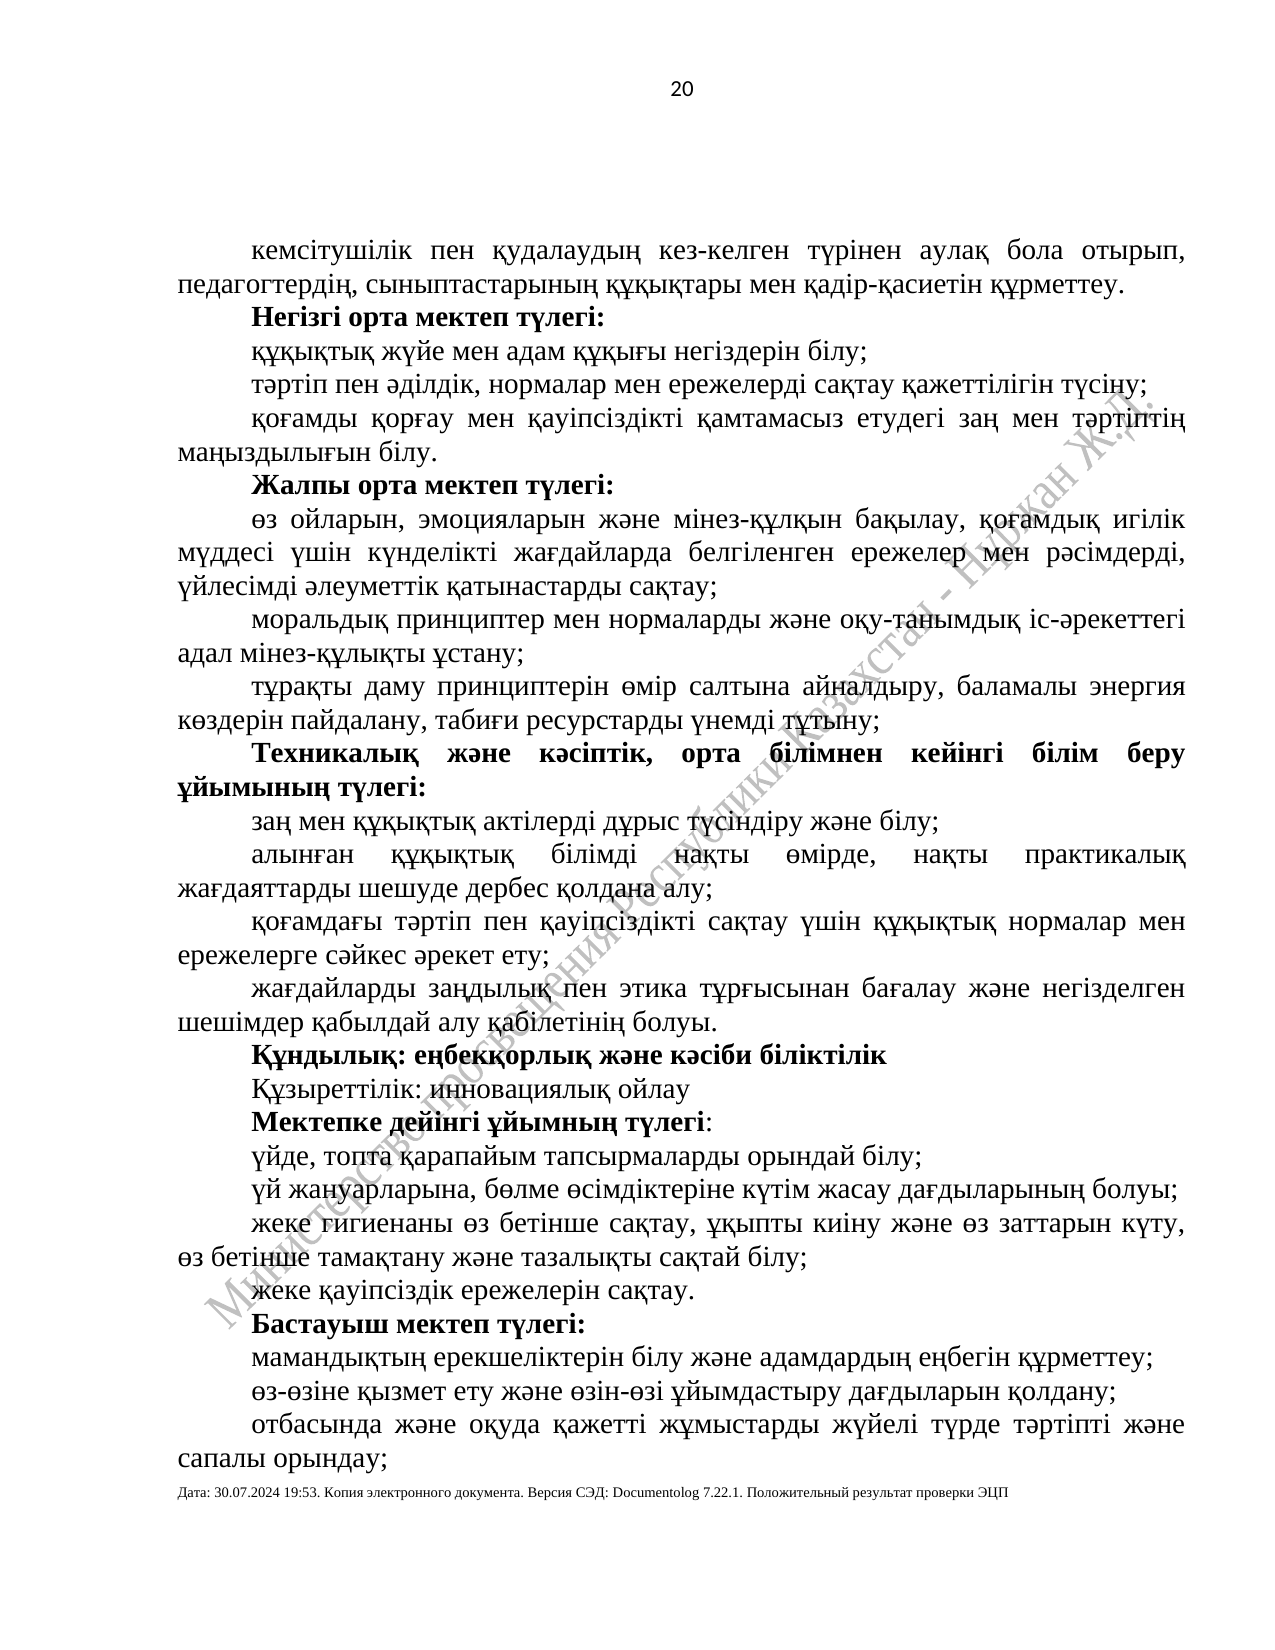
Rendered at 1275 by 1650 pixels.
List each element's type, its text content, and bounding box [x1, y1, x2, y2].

text Құзыреттілік: инновациялық ойлау [177, 1071, 1186, 1104]
text заң мен құқықтық актілерді дұрыс түсіндіру және білу; [177, 803, 1186, 836]
text тәртіп пен әділдік, нормалар мен ережелерді сақтау қажеттілігін түсіну; [177, 367, 1186, 400]
text алынған құқықтық білімді нақты өмірде, нақты практикалық жағдаяттарды шешуде дербес қолдана алу; [177, 836, 1186, 903]
text мамандықтың ерекшеліктерін білу және адамдардың еңбегін құрметтеу; [177, 1339, 1186, 1373]
text жағдайларды заңдылық пен этика тұрғысынан бағалау және негізделген шешімдер қабылдай алу қабілетінің болуы. [177, 970, 1186, 1037]
text өз-өзіне қызмет ету және өзін-өзі ұйымдастыру дағдыларын қолдану; [177, 1373, 1186, 1406]
text кемсітушілік пен қудалаудың кез-келген түрінен аулақ бола отырып, педагогтердің, сыныптастарының құқықтары мен қадір-қасиетін құрметтеу. [177, 232, 1186, 299]
text Құндылық: еңбекқорлық және кәсіби біліктілік [177, 1037, 1186, 1071]
text үй жануарларына, бөлме өсімдіктеріне күтім жасау дағдыларының болуы; [177, 1172, 1186, 1205]
text Техникалық және кәсіптік, орта білімнен кейінгі білім беру ұйымының түлегі: [177, 736, 1186, 803]
text құқықтық жүйе мен адам құқығы негіздерін білу; [177, 333, 1186, 367]
text моральдық принциптер мен нормаларды және оқу-танымдық іс-әрекеттегі адал мінез-құлықты ұстану; [177, 601, 1186, 668]
text үйде, топта қарапайым тапсырмаларды орындай білу; [177, 1138, 1186, 1172]
text отбасында және оқуда қажетті жұмыстарды жүйелі түрде тәртіпті және сапалы орындау; [177, 1406, 1186, 1473]
text Жалпы орта мектеп түлегі: [177, 467, 1186, 501]
text өз ойларын, эмоцияларын және мінез-құлқын бақылау, қоғамдық игілік мүддесі үшін күнделікті жағдайларда белгіленген ережелер мен рәсімдерді, үйлесімді әлеуметтік қатынастарды сақтау; [177, 501, 1186, 601]
text тұрақты даму принциптерін өмір салтына айналдыру, баламалы энергия көздерін пайдалану, табиғи ресурстарды үнемді тұтыну; [177, 668, 1186, 736]
text Мектепке дейінгі ұйымның түлегі: [177, 1104, 1186, 1138]
text Бастауыш мектеп түлегі: [177, 1306, 1186, 1339]
text қоғамды қорғау мен қауіпсіздікті қамтамасыз етудегі заң мен тәртіптің маңыздылығын білу. [177, 400, 1186, 467]
text Негізгі орта мектеп түлегі: [177, 299, 1186, 333]
text жеке гигиенаны өз бетінше сақтау, ұқыпты киіну және өз заттарын күту, өз бетінше тамақтану және тазалықты сақтай білу; [177, 1205, 1186, 1272]
text қоғамдағы тәртіп пен қауіпсіздікті сақтау үшін құқықтық нормалар мен ережелерге сәйкес әрекет ету; [177, 903, 1186, 970]
text жеке қауіпсіздік ережелерін сақтау. [177, 1272, 1186, 1306]
